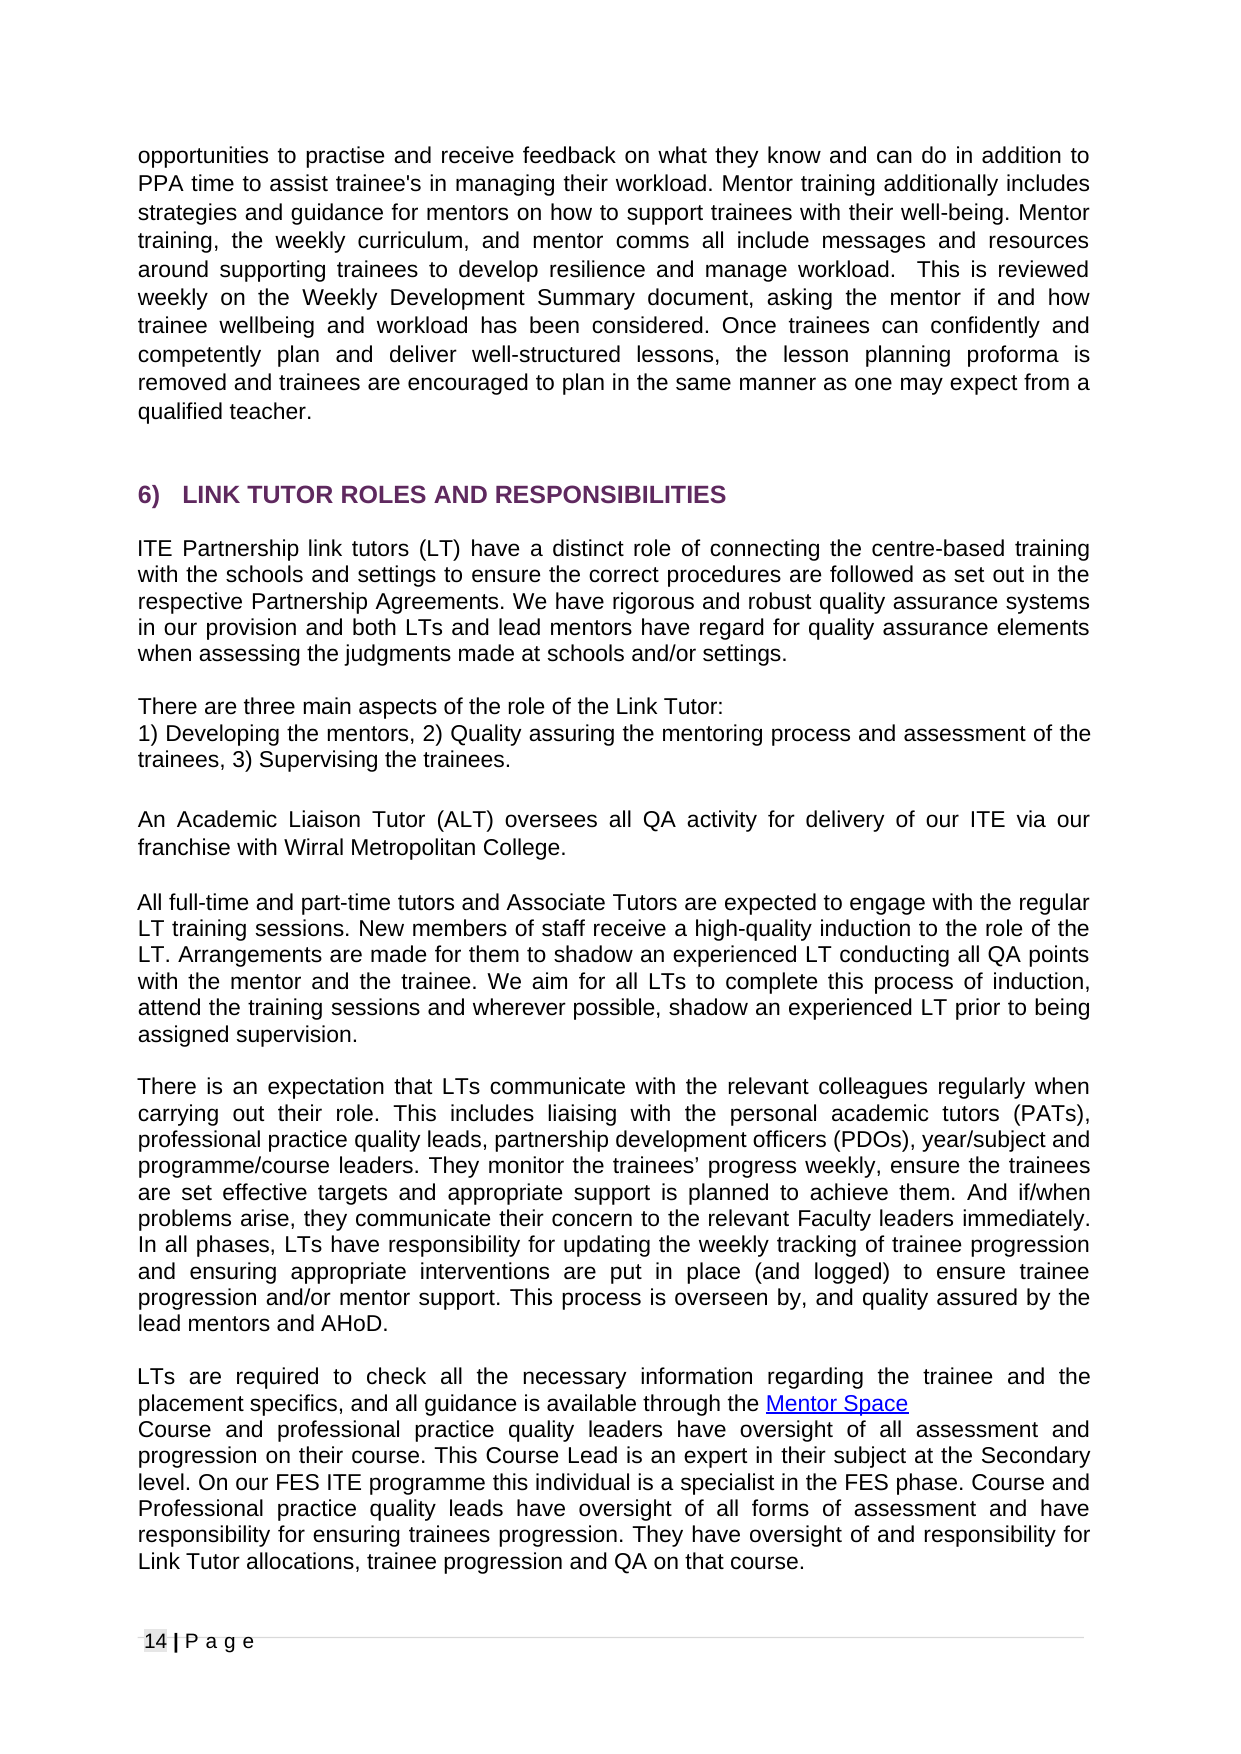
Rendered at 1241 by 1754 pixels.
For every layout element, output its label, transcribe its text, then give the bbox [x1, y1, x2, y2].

text There are three main aspects of the role of the Link Tutor: [138, 693, 1091, 719]
subtitle LINK TUTOR ROLES AND RESPONSIBILITIES [138, 480, 1103, 509]
text ITE Partnership link tutors (LT) have a distinct role of connecting the centre-based training with the schools and settings to ensure the correct procedures are followed as set out in the respective Partnership Agreements. We have rigorous and robust quality assurance systems in our provision and both LTs and lead mentors have regard for quality assurance elements when assessing the judgments made at schools and/or settings. [137, 535, 1091, 667]
text There is an expectation that LTs communicate with the relevant colleagues regularly when carrying out their role. This includes liaising with the personal academic tutors (PATs), professional practice quality leads, partnership development officers (PDOs), year/subject and programme/course leaders. They monitor the trainees’ progress weekly, ensure the trainees are set effective targets and appropriate support is planned to achieve them. And if/when problems arise, they communicate their concern to the relevant Faculty leaders immediately. In all phases, LTs have responsibility for updating the weekly tracking of trainee progression and ensuring appropriate interventions are put in place (and logged) to ensure trainee progression and/or mentor support. This process is overseen by, and quality assured by the lead mentors and AHoD. [137, 1073, 1091, 1337]
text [138, 142, 1091, 424]
text LTs are required to check all the necessary information regarding the trainee and the placement specifics, and all guidance is available through the Mentor Space [137, 1363, 1091, 1416]
text All full-time and part-time tutors and Associate Tutors are expected to engage with the regular LT training sessions. New members of staff receive a high-quality induction to the role of the LT. Arrangements are made for them to shadow an experienced LT conducting all QA points with the mentor and the trainee. We aim for all LTs to complete this process of induction, attend the training sessions and wherever possible, shadow an experienced LT prior to being assigned supervision. [137, 889, 1091, 1047]
text An Academic Liaison Tutor (ALT) oversees all QA activity for delivery of our ITE via our franchise with Wirral Metropolitan College. [138, 806, 1091, 860]
text Course and professional practice quality leaders have oversight of all assessment and progression on their course. This Course Lead is an expert in their subject at the Secondary level. On our FES ITE programme this individual is a specialist in the FES phase. Course and Professional practice quality leads have oversight of all forms of assessment and have responsibility for ensuring trainees progression. They have oversight of and responsibility for Link Tutor allocations, trainee progression and QA on that course. [138, 1416, 1091, 1574]
text 1) Developing the mentors, 2) Quality assuring the mentoring process and assessment of the trainees, 3) Supervising the trainees. [138, 719, 1091, 772]
